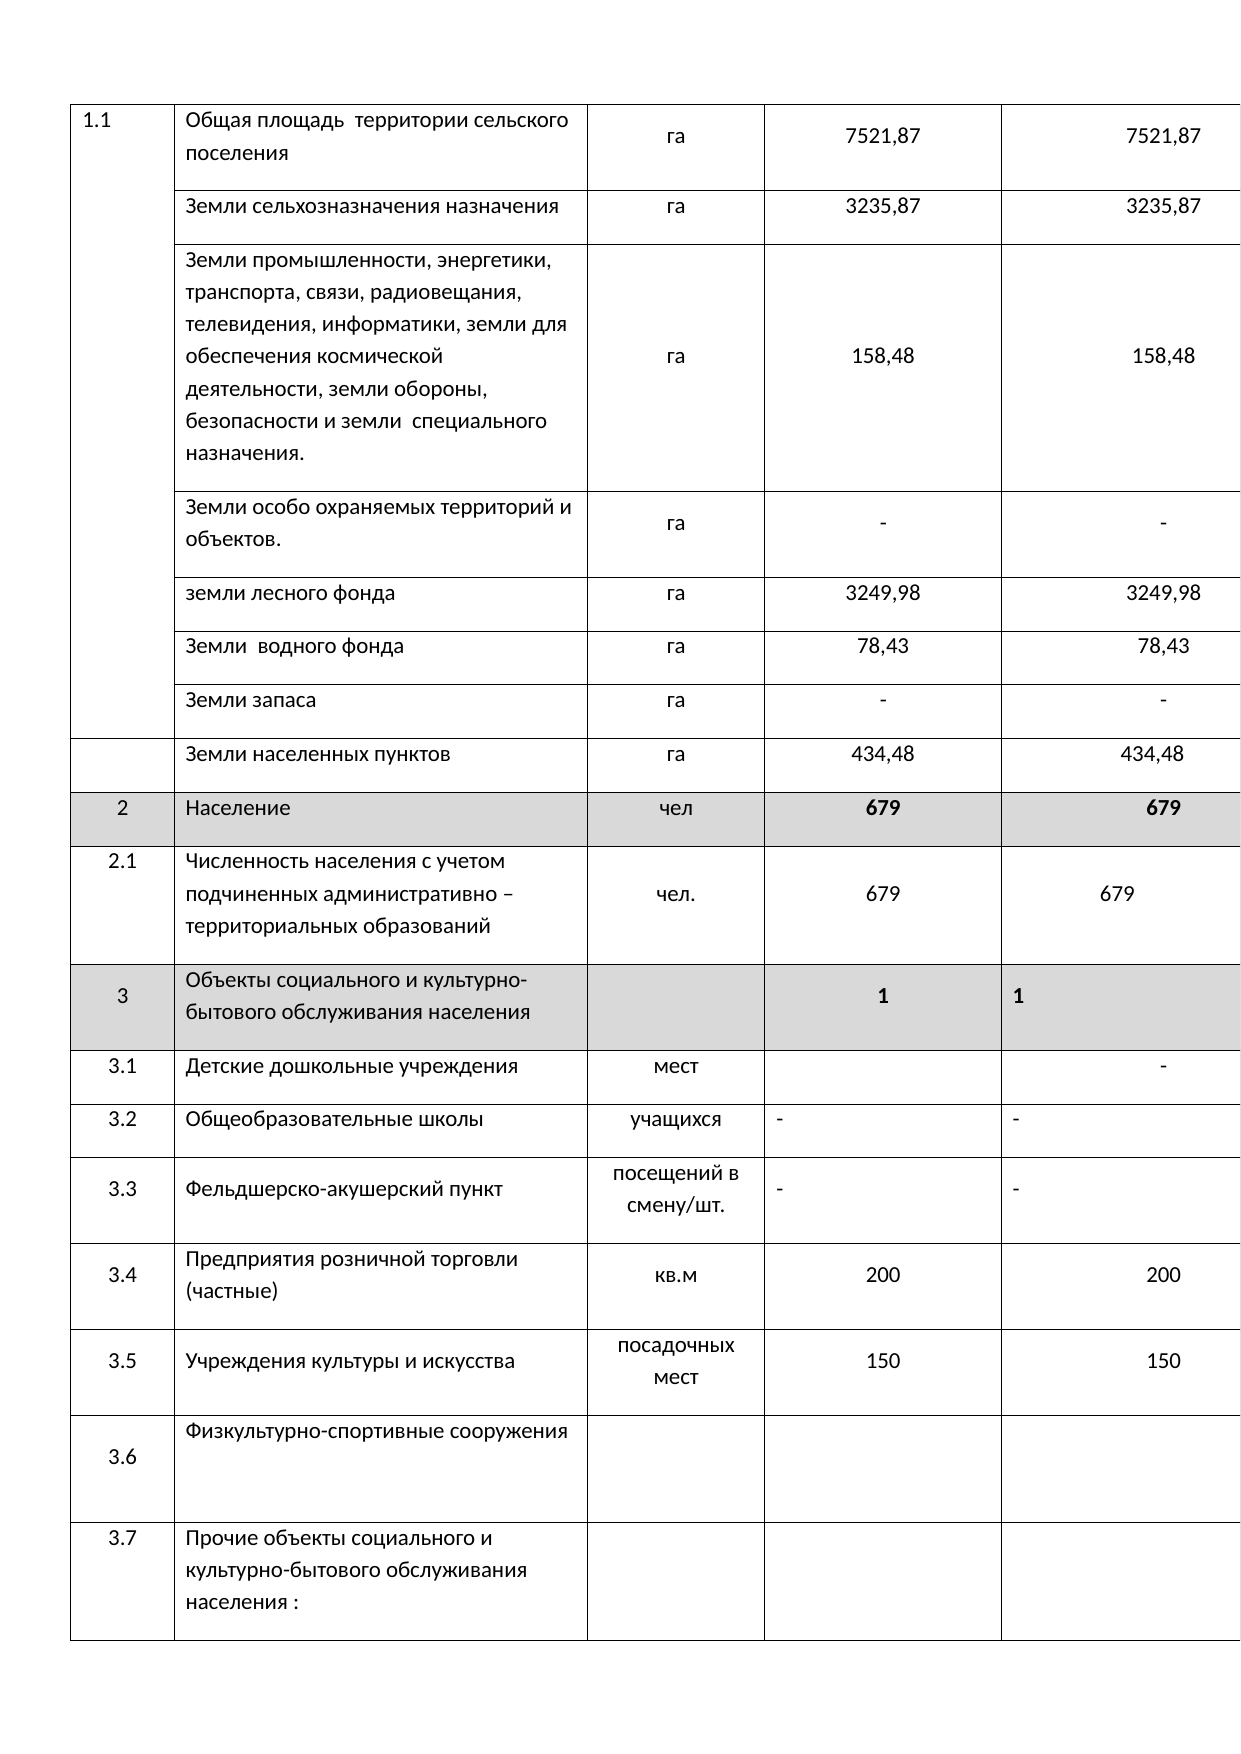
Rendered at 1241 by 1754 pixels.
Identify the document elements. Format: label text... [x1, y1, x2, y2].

table_cell 3235,87 [1002, 191, 1240, 244]
table_cell га [588, 492, 764, 577]
table_cell [765, 1051, 1001, 1103]
table_cell 2 [71, 793, 174, 846]
table_cell - [1002, 492, 1240, 577]
table_cell Земли особо охраняемых территорий и объектов. [175, 492, 587, 577]
table_cell 679 [765, 793, 1001, 846]
table_cell [765, 1523, 1001, 1640]
table_cell [588, 1523, 764, 1640]
table_cell Земли водного фонда [175, 632, 587, 684]
table_cell Земли запаса [175, 685, 587, 738]
table_cell - [1002, 685, 1240, 738]
table_cell посещений в смену/шт. [588, 1158, 764, 1243]
table_cell - [765, 1105, 1001, 1157]
table_cell 3.2 [71, 1105, 174, 1157]
table_cell учащихся [588, 1105, 764, 1157]
table_cell га [588, 245, 764, 491]
table_cell 3 [71, 965, 174, 1050]
table_cell 434,48 [765, 739, 1001, 792]
table_cell - [1002, 1158, 1240, 1243]
table_cell Учреждения культуры и искусства [175, 1330, 587, 1415]
table_cell Общая площадь территории сельского поселения [175, 105, 587, 190]
table_cell [588, 1416, 764, 1522]
table_cell 1 [1002, 965, 1240, 1050]
table_cell 3.4 [71, 1244, 174, 1329]
table_cell мест [588, 1051, 764, 1103]
table_cell 679 [1002, 793, 1240, 846]
table_cell земли лесного фонда [175, 578, 587, 631]
table_cell 7521,87 [765, 105, 1001, 190]
table_cell 200 [1002, 1244, 1240, 1329]
table_cell Численность населения с учетом подчиненных административно –территориальных образований [175, 847, 587, 964]
table_cell [1002, 1416, 1240, 1522]
table_cell 434,48 [1002, 739, 1240, 792]
table_cell [1002, 1523, 1240, 1640]
table_cell [765, 1416, 1001, 1522]
table_cell 3.3 [71, 1158, 174, 1243]
table_cell 2.1 [71, 847, 174, 964]
table_cell 3235,87 [765, 191, 1001, 244]
table_cell га [588, 578, 764, 631]
table_cell 1 [765, 965, 1001, 1050]
table_cell чел. [588, 847, 764, 964]
table_cell Прочие объекты социального и культурно-бытового обслуживания населения : [175, 1523, 587, 1640]
table_cell 679 [1002, 847, 1240, 964]
table_cell 3.7 [71, 1523, 174, 1640]
table_cell 3.1 [71, 1051, 174, 1103]
table_cell чел [588, 793, 764, 846]
table_cell га [588, 191, 764, 244]
table_cell [71, 739, 174, 792]
table_cell Население [175, 793, 587, 846]
table_cell га [588, 632, 764, 684]
table_cell Предприятия розничной торговли (частные) [175, 1244, 587, 1329]
table_cell 150 [765, 1330, 1001, 1415]
table_cell 3.5 [71, 1330, 174, 1415]
table_cell Земли населенных пунктов [175, 739, 587, 792]
table_cell Земли сельхозназначения назначения [175, 191, 587, 244]
table_cell Общеобразовательные школы [175, 1105, 587, 1157]
table_cell 150 [1002, 1330, 1240, 1415]
table_cell - [1002, 1051, 1240, 1103]
table_cell 3249,98 [1002, 578, 1240, 631]
table_cell [588, 965, 764, 1050]
table_cell Физкультурно-спортивные сооружения [175, 1416, 587, 1522]
table_cell 679 [765, 847, 1001, 964]
table_cell Объекты социального и культурно-бытового обслуживания населения [175, 965, 587, 1050]
table_cell Детские дошкольные учреждения [175, 1051, 587, 1103]
table_cell га [588, 685, 764, 738]
table_cell Фельдшерско-акушерский пункт [175, 1158, 587, 1243]
table_cell - [765, 492, 1001, 577]
table_cell - [765, 1158, 1001, 1243]
table_cell 78,43 [765, 632, 1001, 684]
table_cell 158,48 [765, 245, 1001, 491]
table_cell 3249,98 [765, 578, 1001, 631]
table_cell 7521,87 [1002, 105, 1240, 190]
table_cell - [765, 685, 1001, 738]
table_cell га [588, 739, 764, 792]
table_cell га [588, 105, 764, 190]
table_cell - [1002, 1105, 1240, 1157]
table_cell 200 [765, 1244, 1001, 1329]
table_cell посадочных мест [588, 1330, 764, 1415]
table_cell 158,48 [1002, 245, 1240, 491]
table_cell 78,43 [1002, 632, 1240, 684]
table_cell 3.6 [71, 1416, 174, 1522]
table_cell Земли промышленности, энергетики, транспорта, связи, радиовещания, телевидения, информатики, земли для обеспечения космической деятельности, земли обороны, безопасности и земли специального назначения. [175, 245, 587, 491]
table_cell 1.1 [71, 105, 174, 738]
table_cell кв.м [588, 1244, 764, 1329]
